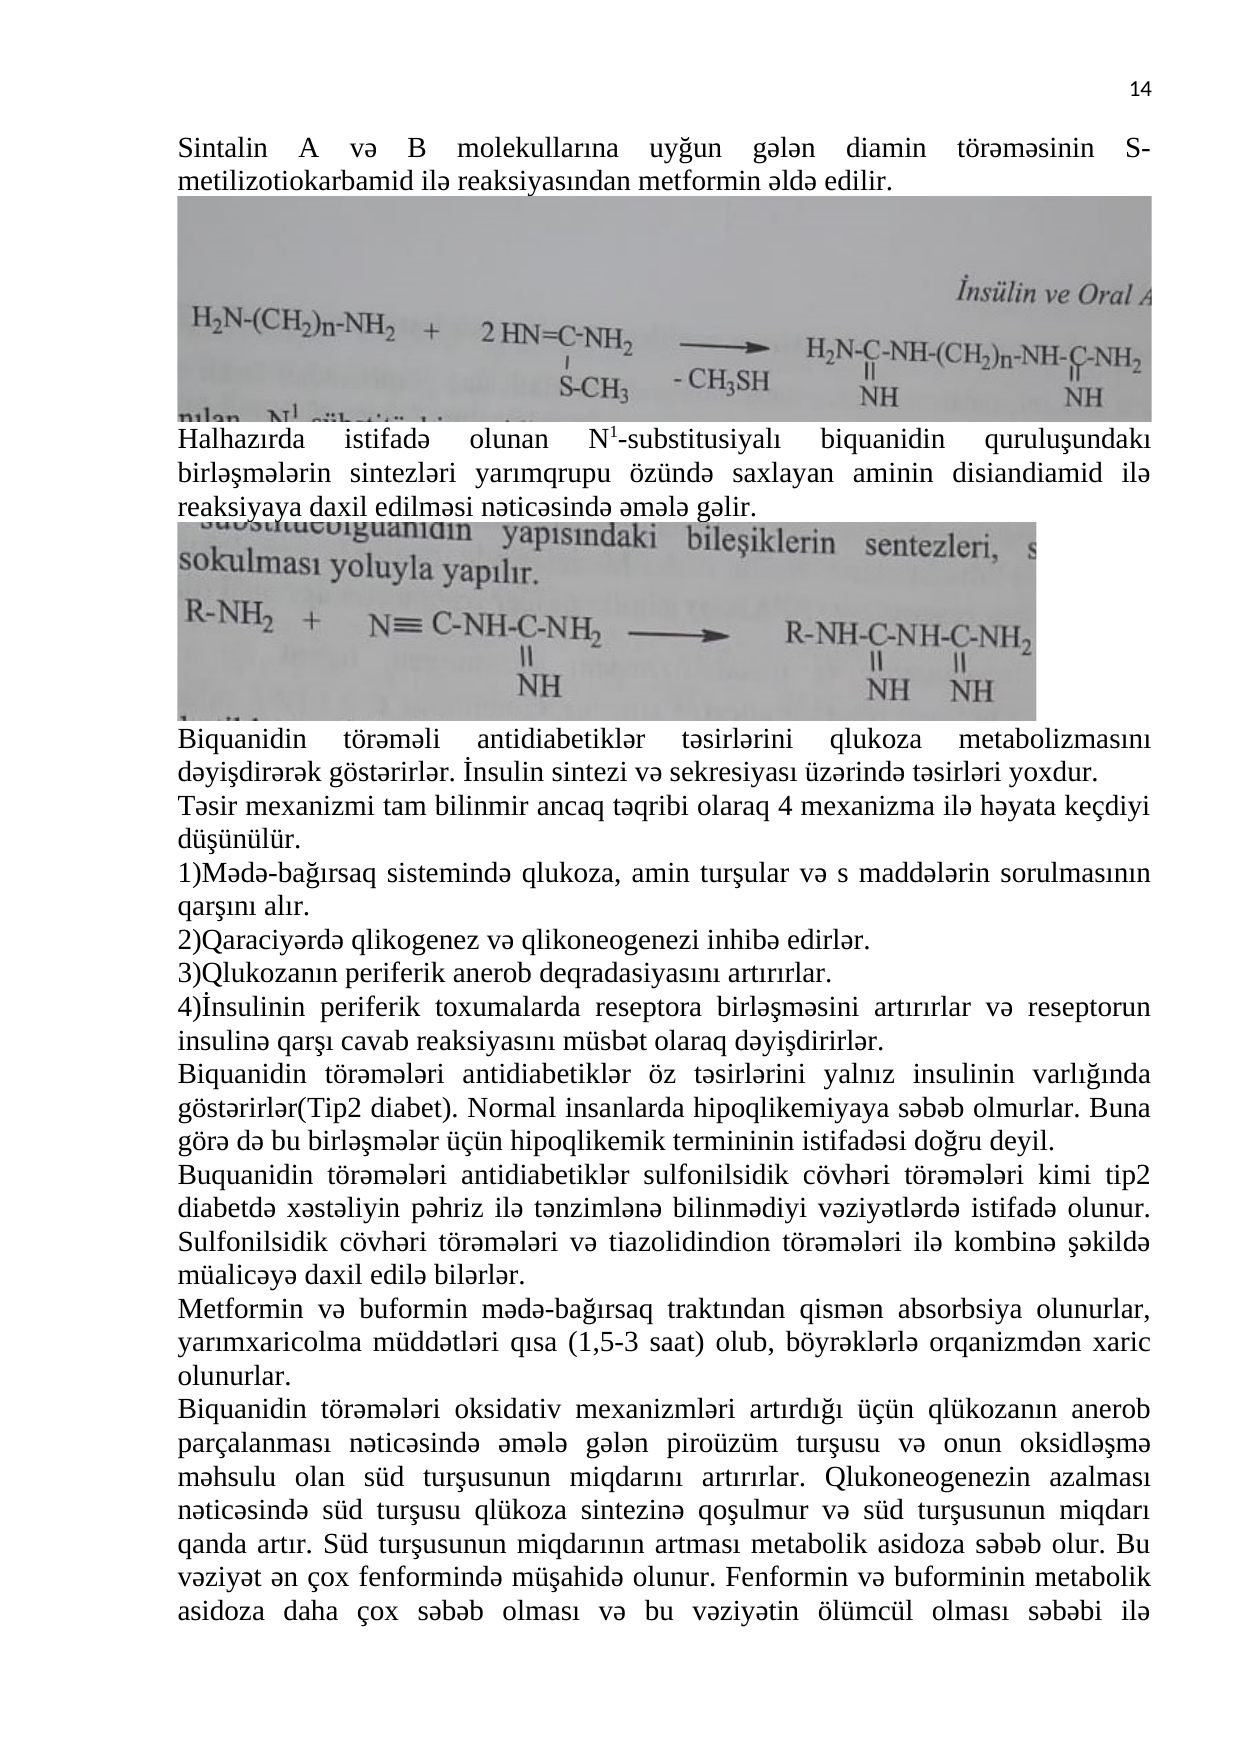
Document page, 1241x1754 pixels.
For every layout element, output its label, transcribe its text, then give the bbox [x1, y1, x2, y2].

text Halhazırda istifadə olunan N1-substitusiyalı biquanidin quruluşundakı birləşmələrin sintezləri yarımqrupu özündə saxlayan aminin disiandiamid ilə reaksiyaya daxil edilməsi nəticəsində əmələ gəlir. [177, 422, 1152, 522]
text 2)Qaraciyərdə qlikogenez və qlikoneogenezi inhibə edirlər. [177, 922, 1152, 956]
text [177, 1392, 1152, 1626]
text 4)İnsulinin periferik toxumalarda reseptora birləşməsini artırırlar və reseptorun insulinə qarşı cavab reaksiyasını müsbət olaraq dəyişdirirlər. [177, 989, 1152, 1056]
picture [177, 196, 1152, 422]
text Sintalin A və B molekullarına uyğun gələn diamin törəməsinin S-metilizotiokarbamid ilə reaksiyasından metformin əldə edilir. [177, 130, 1152, 196]
text Təsir mexanizmi tam bilinmir ancaq təqribi olaraq 4 mexanizma ilə həyata keçdiyi düşünülür. [177, 788, 1152, 855]
text Metformin və buformin mədə-bağırsaq traktından qismən absorbsiya olunurlar, yarımxaricolma müddətləri qısa (1,5-3 saat) olub, böyrəklərlə orqanizmdən xaric olunurlar. [177, 1291, 1152, 1392]
text Biquanidin törəmələri antidiabetiklər öz təsirlərini yalnız insulinin varlığında göstərirlər(Tip2 diabet). Normal insanlarda hipoqlikemiyaya səbəb olmurlar. Buna görə də bu birləşmələr üçün hipoqlikemik termininin istifadəsi doğru deyil. [177, 1056, 1152, 1157]
picture [177, 522, 1037, 721]
text 3)Qlukozanın periferik anerob deqradasiyasını artırırlar. [177, 956, 1152, 989]
text 1)Mədə-bağırsaq sistemində qlukoza, amin turşular və s maddələrin sorulmasının qarşını alır. [177, 855, 1152, 922]
text Biquanidin törəməli antidiabetiklər təsirlərini qlukoza metabolizmasını dəyişdirərək göstərirlər. İnsulin sintezi və sekresiyası üzərində təsirləri yoxdur. [177, 721, 1152, 788]
text Buquanidin törəmələri antidiabetiklər sulfonilsidik cövhəri törəmələri kimi tip2 diabetdə xəstəliyin pəhriz ilə tənzimlənə bilinmədiyi vəziyətlərdə istifadə olunur. Sulfonilsidik cövhəri törəmələri və tiazolidindion törəmələri ilə kombinə şəkildə müalicəyə daxil edilə bilərlər. [177, 1157, 1152, 1291]
